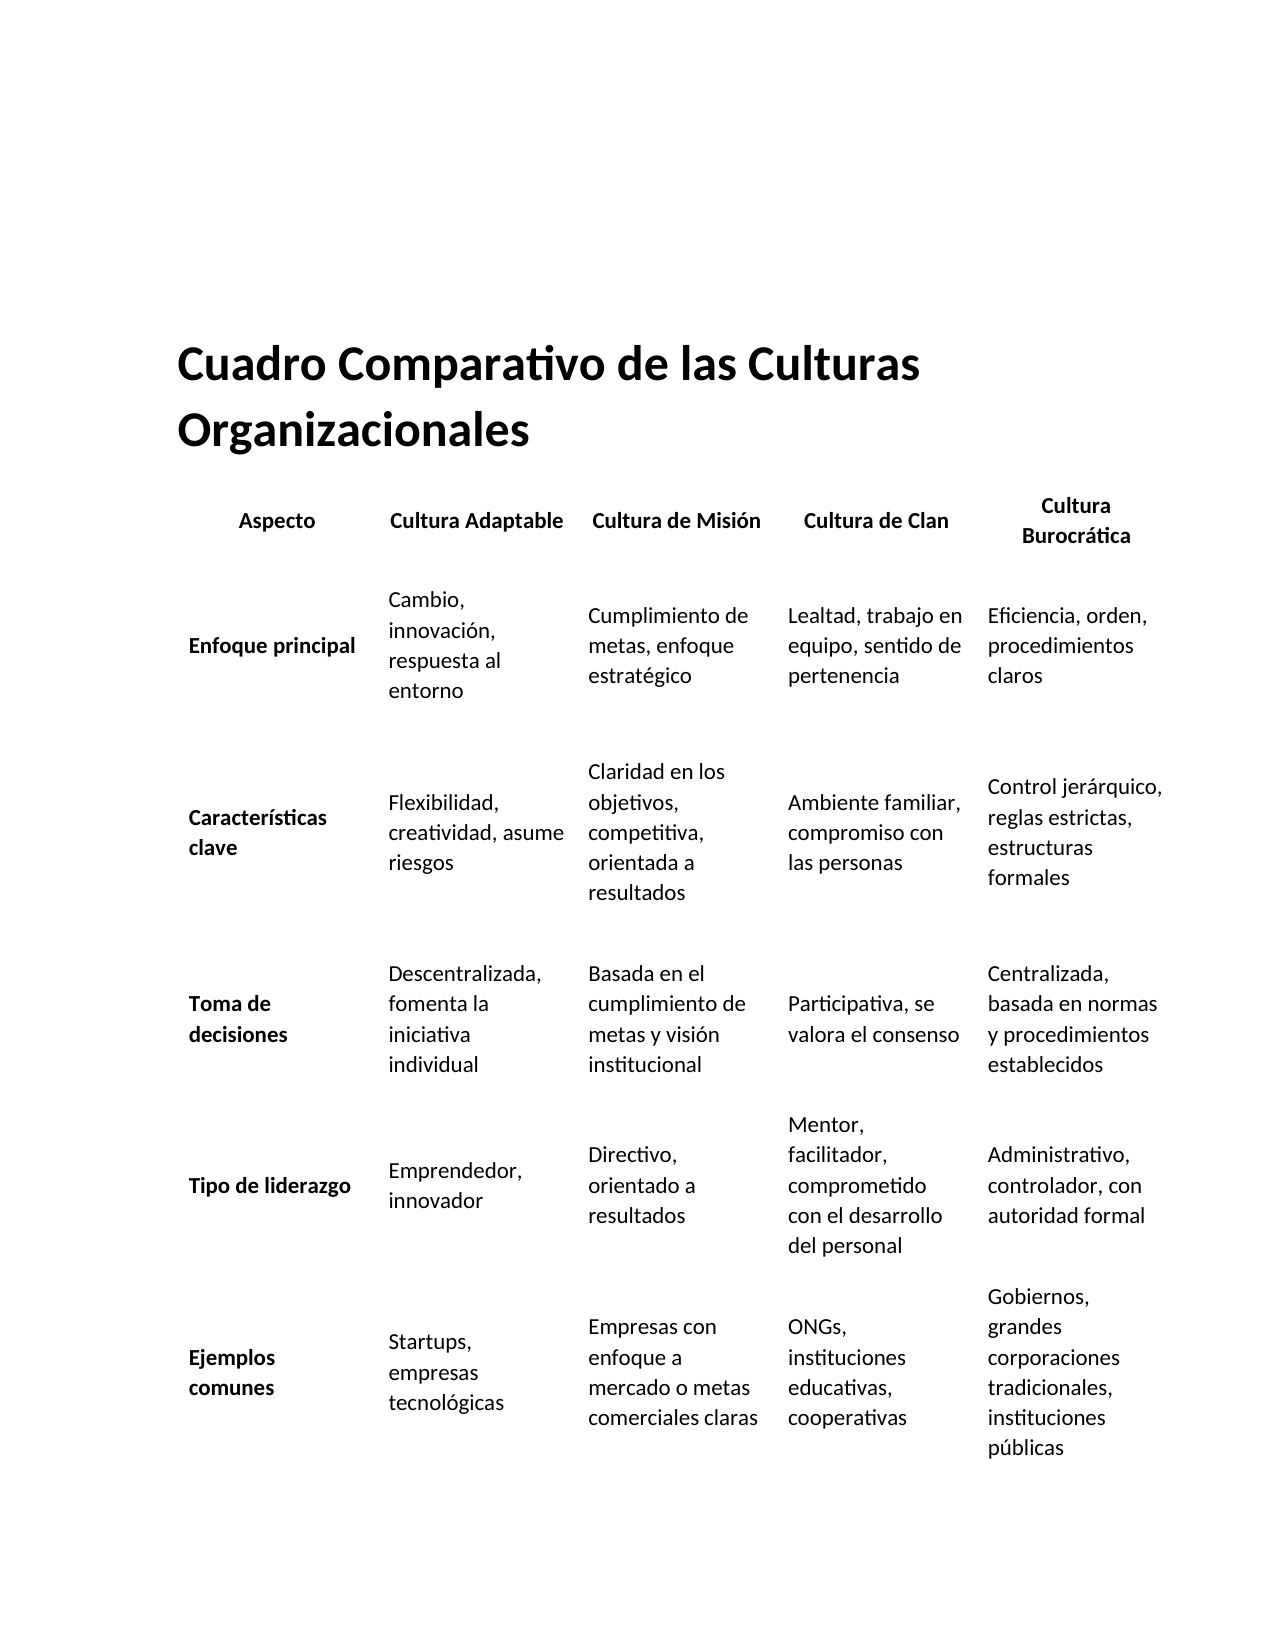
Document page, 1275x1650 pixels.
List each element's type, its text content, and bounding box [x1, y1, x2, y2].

text Cuadro Comparativo de las Culturas Organizacionales [177, 332, 1098, 458]
table_cell Toma de decisiones [177, 937, 377, 1103]
table_cell Centralizada, basada en normas y procedimientos establecidos [976, 937, 1176, 1103]
table_cell Control jerárquico, reglas estrictas, estructuras formales [976, 729, 1176, 937]
table_header Aspecto [177, 480, 377, 563]
table_cell Eficiencia, orden, procedimientos claros [976, 563, 1176, 729]
table_cell Flexibilidad, creatividad, asume riesgos [377, 729, 577, 937]
table_cell Claridad en los objetivos, competitiva, orientada a resultados [577, 729, 777, 937]
table_cell Mentor, facilitador, comprometido con el desarrollo del personal [777, 1103, 976, 1269]
table_cell Participativa, se valora el consenso [777, 937, 976, 1103]
table_header Cultura de Clan [777, 480, 976, 563]
table_cell Emprendedor, innovador [377, 1103, 577, 1269]
table_cell Ejemplos comunes [177, 1269, 377, 1477]
table_cell Gobiernos, grandes corporaciones tradicionales, instituciones públicas [976, 1269, 1176, 1477]
table_cell Cumplimiento de metas, enfoque estratégico [577, 563, 777, 729]
table_cell Descentralizada, fomenta la iniciativa individual [377, 937, 577, 1103]
table_cell Empresas con enfoque a mercado o metas comerciales claras [577, 1269, 777, 1477]
table_cell Ambiente familiar, compromiso con las personas [777, 729, 976, 937]
table_cell Enfoque principal [177, 563, 377, 729]
table_header Cultura Adaptable [377, 480, 577, 563]
table_cell Características clave [177, 729, 377, 937]
table_cell Administrativo, controlador, con autoridad formal [976, 1103, 1176, 1269]
table_header Cultura de Misión [577, 480, 777, 563]
table_cell Directivo, orientado a resultados [577, 1103, 777, 1269]
table_cell Basada en el cumplimiento de metas y visión institucional [577, 937, 777, 1103]
table_header Cultura Burocrática [976, 480, 1176, 563]
table_cell Lealtad, trabajo en equipo, sentido de pertenencia [777, 563, 976, 729]
table_cell Cambio, innovación, respuesta al entorno [377, 563, 577, 729]
table_cell ONGs, instituciones educativas, cooperativas [777, 1269, 976, 1477]
table_cell Startups, empresas tecnológicas [377, 1269, 577, 1477]
table_cell Tipo de liderazgo [177, 1103, 377, 1269]
